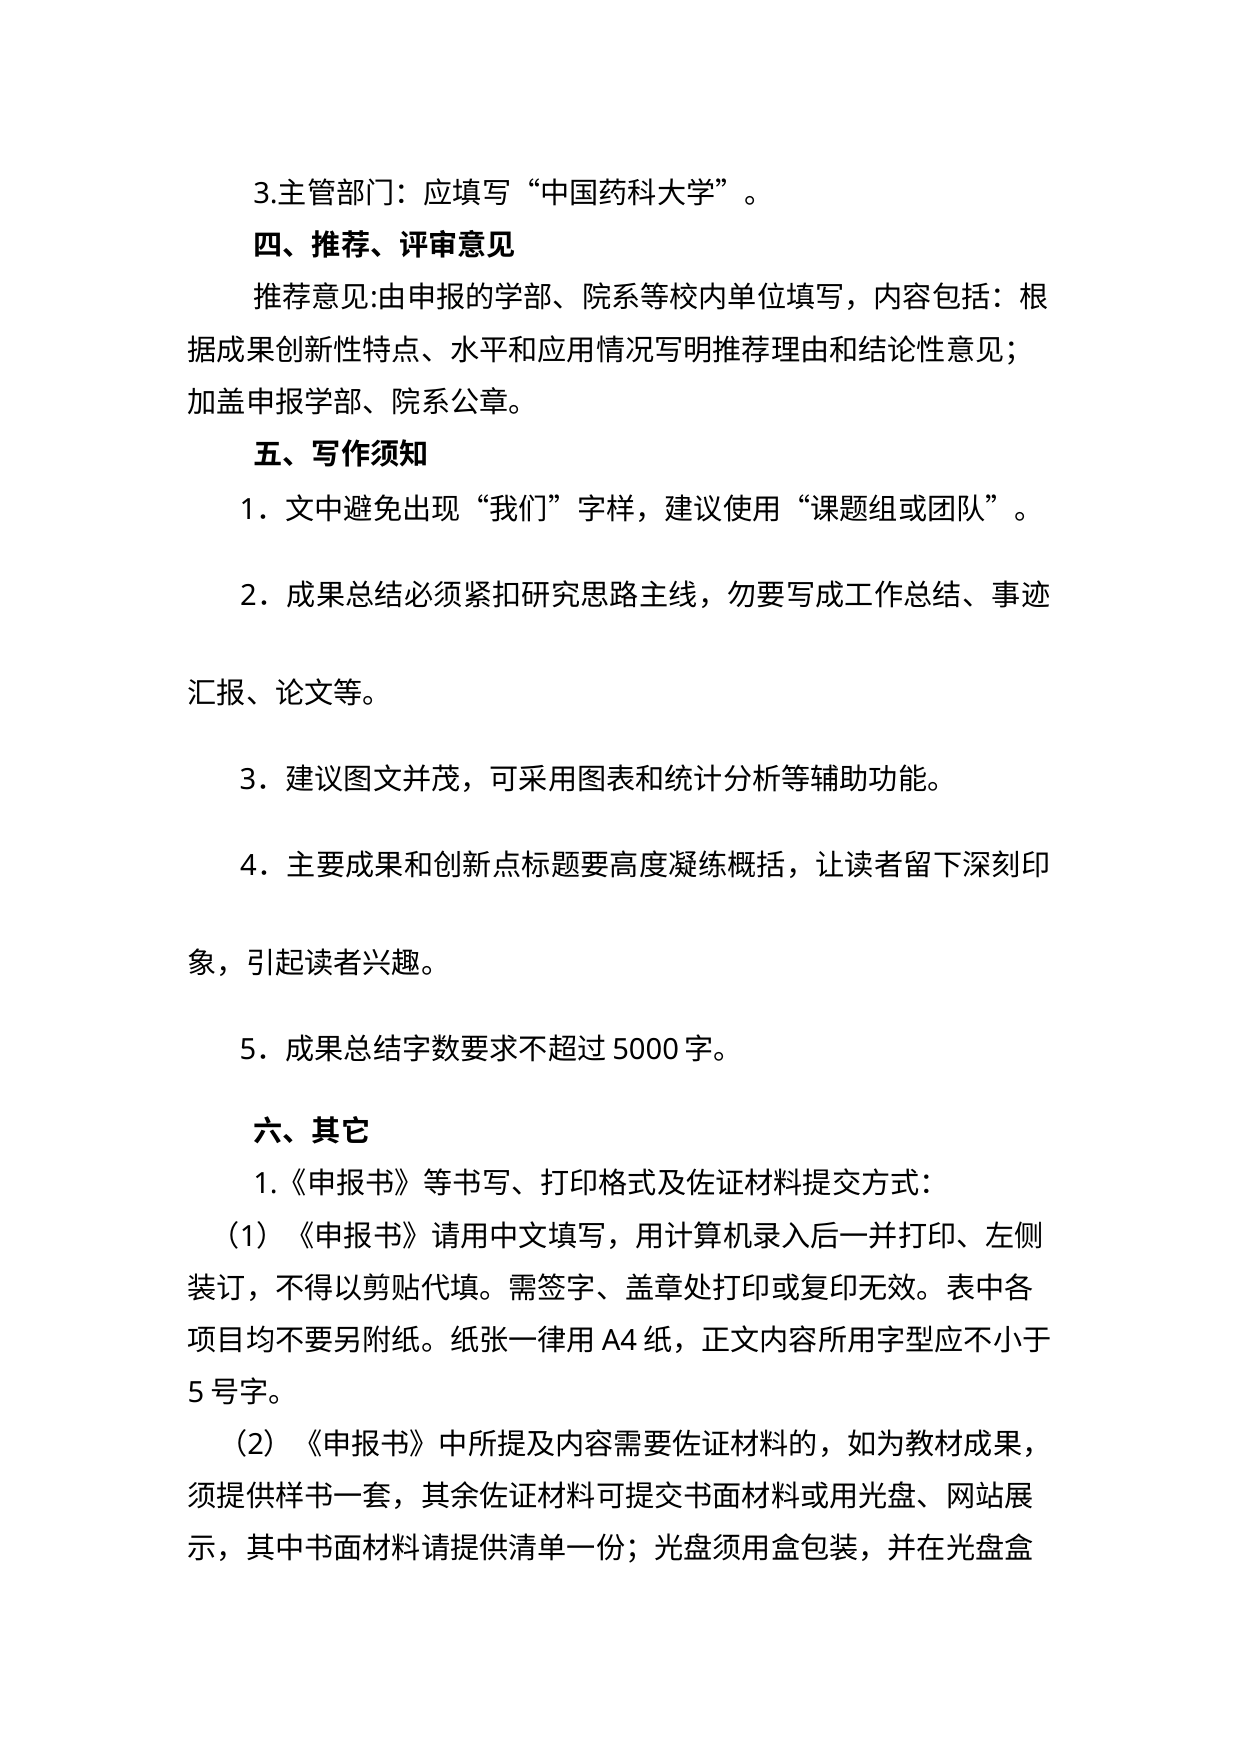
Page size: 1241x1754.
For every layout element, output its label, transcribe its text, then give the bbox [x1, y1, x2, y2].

text 4．主要成果和创新点标题要高度凝练概括，让读者留下深刻印象，引起读者兴趣。 [187, 830, 1053, 993]
text 四、推荐、评审意见 [187, 214, 1053, 266]
text 3．建议图文并茂，可采用图表和统计分析等辅助功能。 [187, 744, 1053, 809]
text 5．成果总结字数要求不超过5000字。 [187, 1014, 1053, 1079]
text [187, 1413, 1053, 1569]
text 六、其它 [187, 1100, 1053, 1152]
text （1）《申报书》请用中文填写，用计算机录入后一并打印、左侧装订，不得以剪贴代填。需签字、盖章处打印或复印无效。表中各项目均不要另附纸。纸张一律用A4纸，正文内容所用字型应不小于5号字。 [187, 1204, 1053, 1413]
text 2．成果总结必须紧扣研究思路主线，勿要写成工作总结、事迹汇报、论文等。 [187, 561, 1053, 723]
text 3.主管部门：应填写“中国药科大学”。 [187, 162, 1053, 214]
text 1.《申报书》等书写、打印格式及佐证材料提交方式： [187, 1152, 1053, 1204]
text 五、写作须知 [187, 422, 1053, 474]
text 推荐意见:由申报的学部、院系等校内单位填写，内容包括：根据成果创新性特点、水平和应用情况写明推荐理由和结论性意见；加盖申报学部、院系公章。 [187, 266, 1053, 422]
text 1．文中避免出现“我们”字样，建议使用“课题组或团队”。 [187, 474, 1053, 539]
